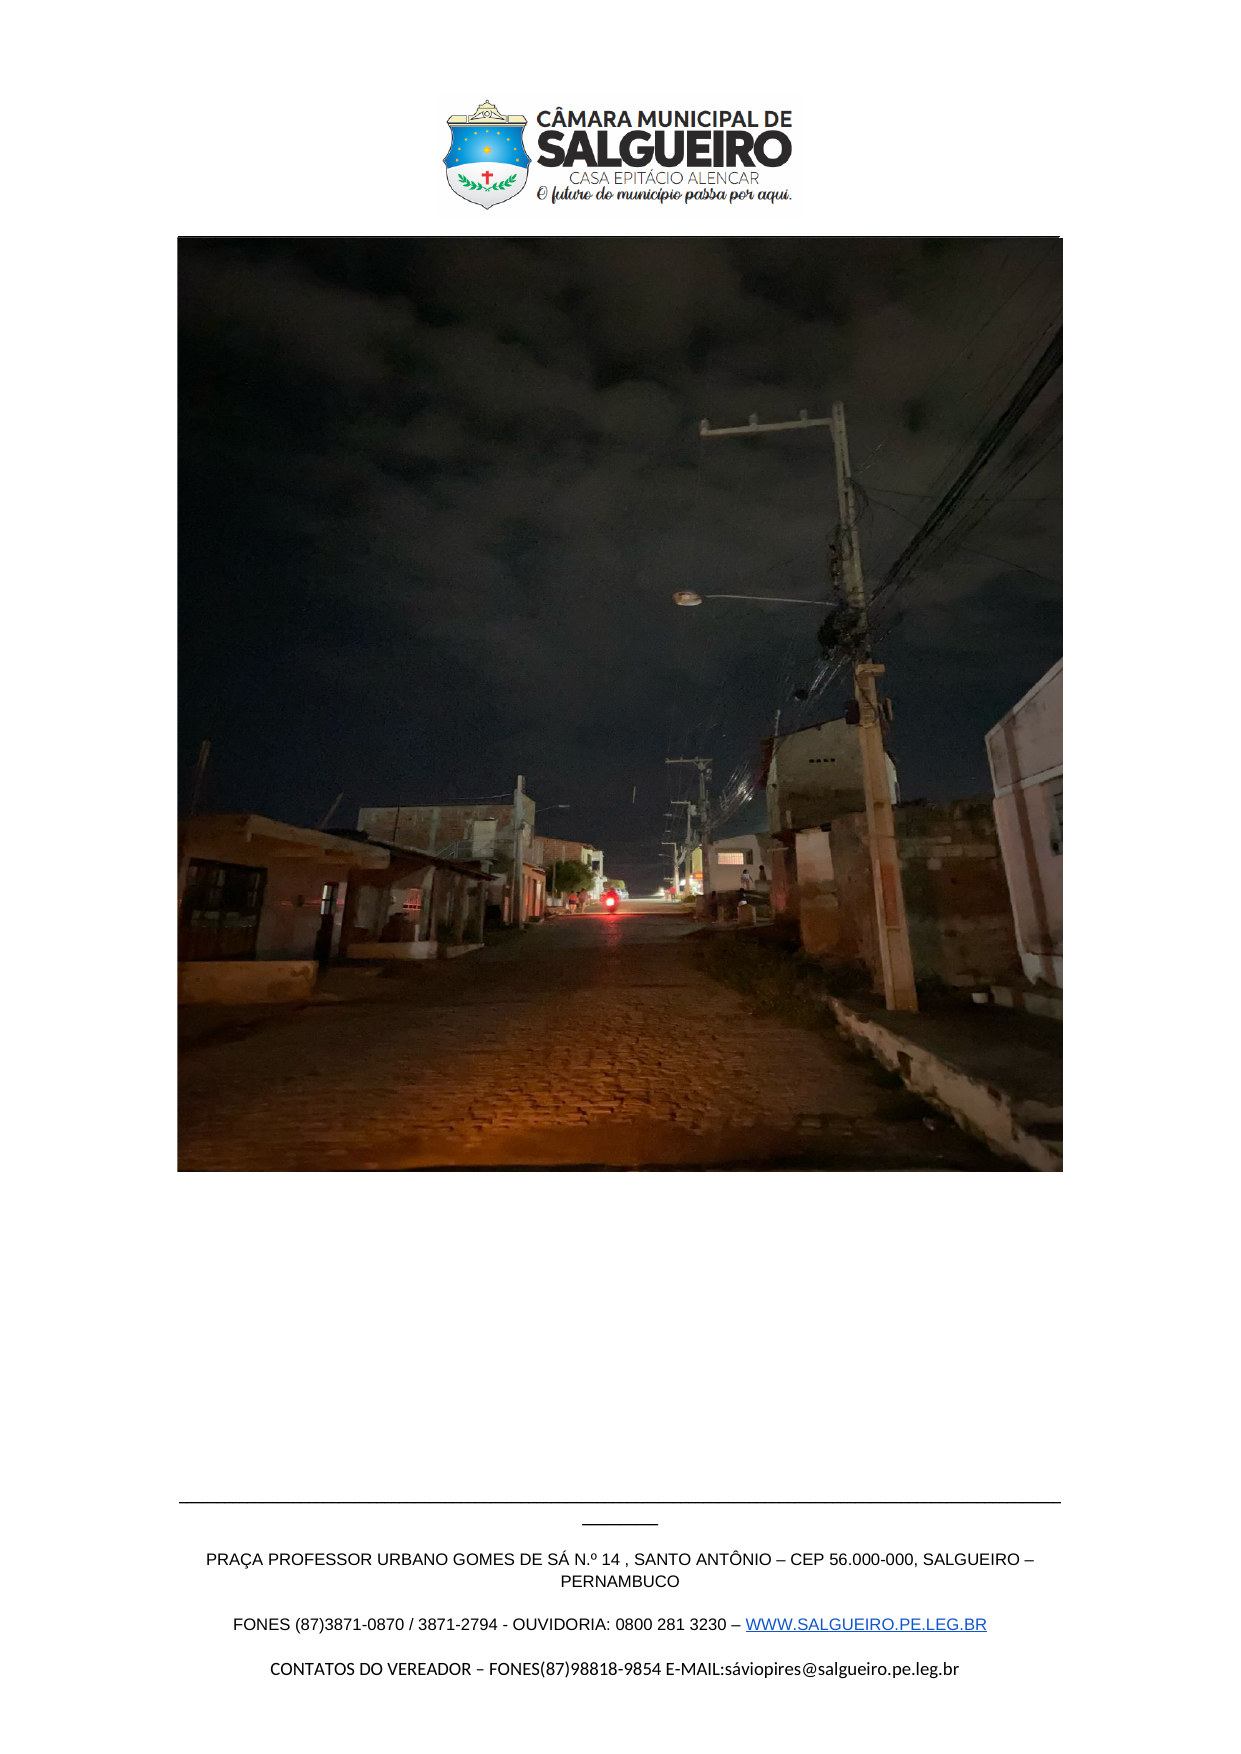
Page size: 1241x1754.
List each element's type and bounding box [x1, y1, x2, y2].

picture [436, 92, 804, 220]
picture [177, 238, 1063, 1172]
